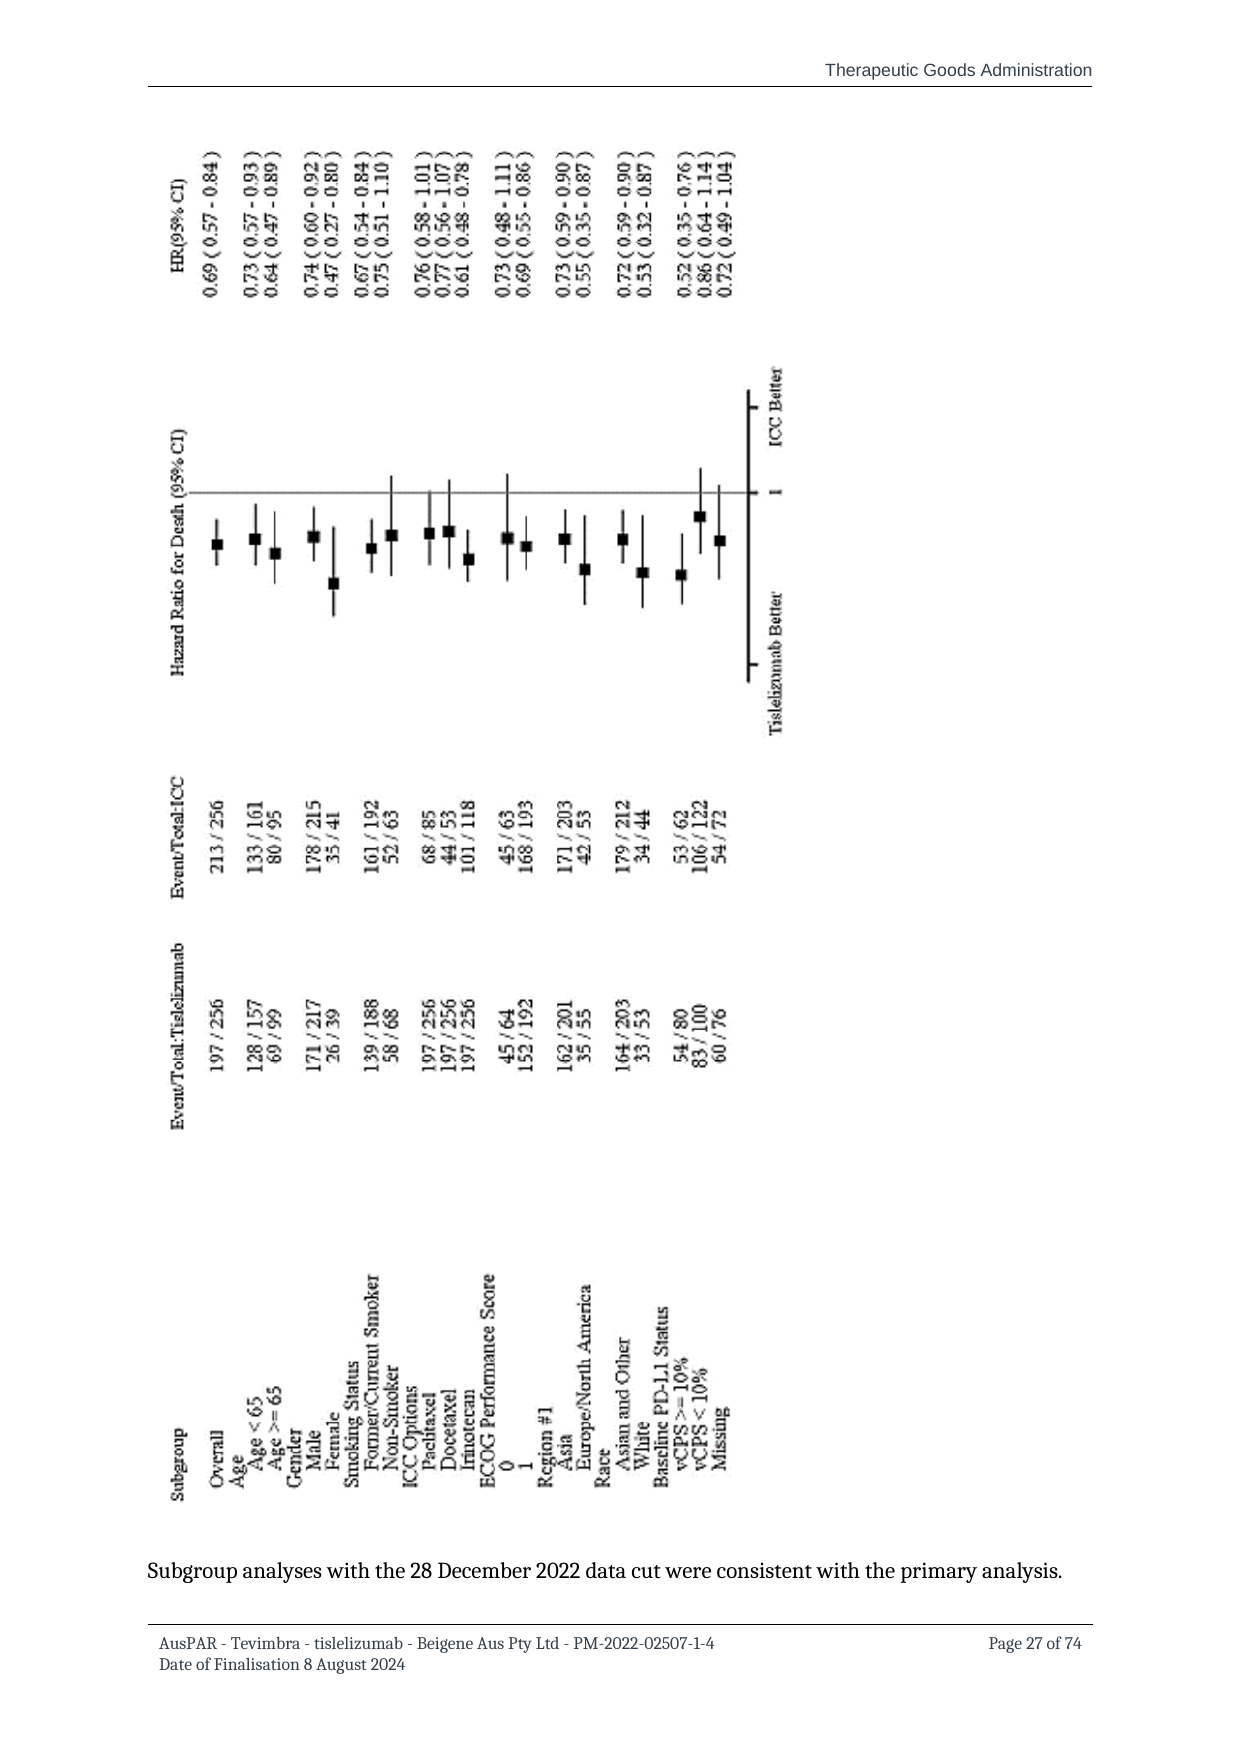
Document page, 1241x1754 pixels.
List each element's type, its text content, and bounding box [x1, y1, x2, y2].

picture [150, 124, 809, 1542]
text Subgroup analyses with the 28 December 2022 data cut were consistent with the primary analysis. [148, 1558, 1092, 1584]
